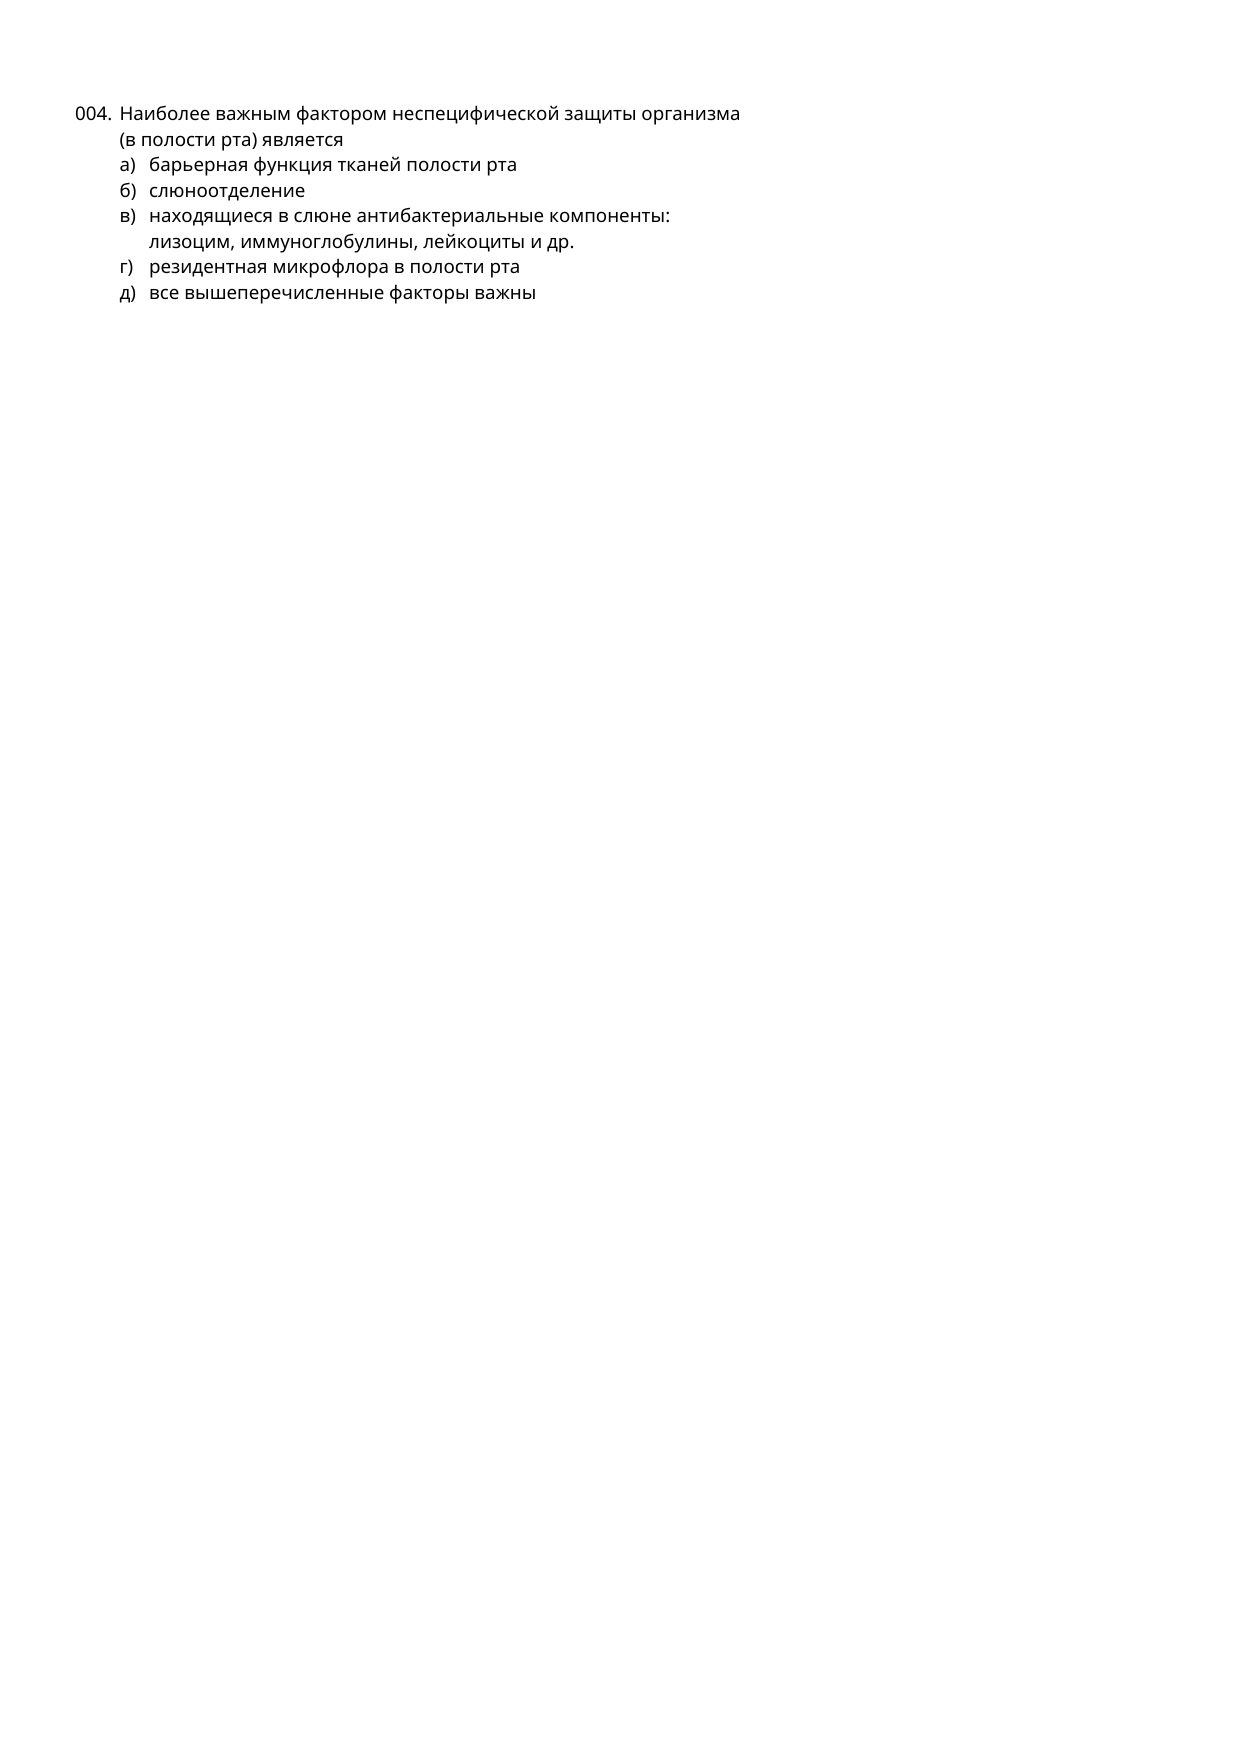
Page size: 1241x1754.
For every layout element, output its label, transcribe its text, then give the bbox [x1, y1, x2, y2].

text (в полости рта) является [75, 126, 1165, 152]
text в) находящиеся в слюне антибактериальные компоненты: [75, 203, 1165, 228]
text а) барьерная функция тканей полости рта [75, 152, 1165, 177]
text б) слюноотделение [75, 177, 1165, 203]
text д) все вышеперечисленные факторы важны [75, 279, 1165, 305]
text лизоцим, иммуноглобулины, лейкоциты и др. [75, 228, 1165, 254]
text г) резидентная микрофлора в полости рта [75, 254, 1165, 279]
text 004. Наиболее важным фактором неспецифической защиты организма [75, 101, 1165, 126]
